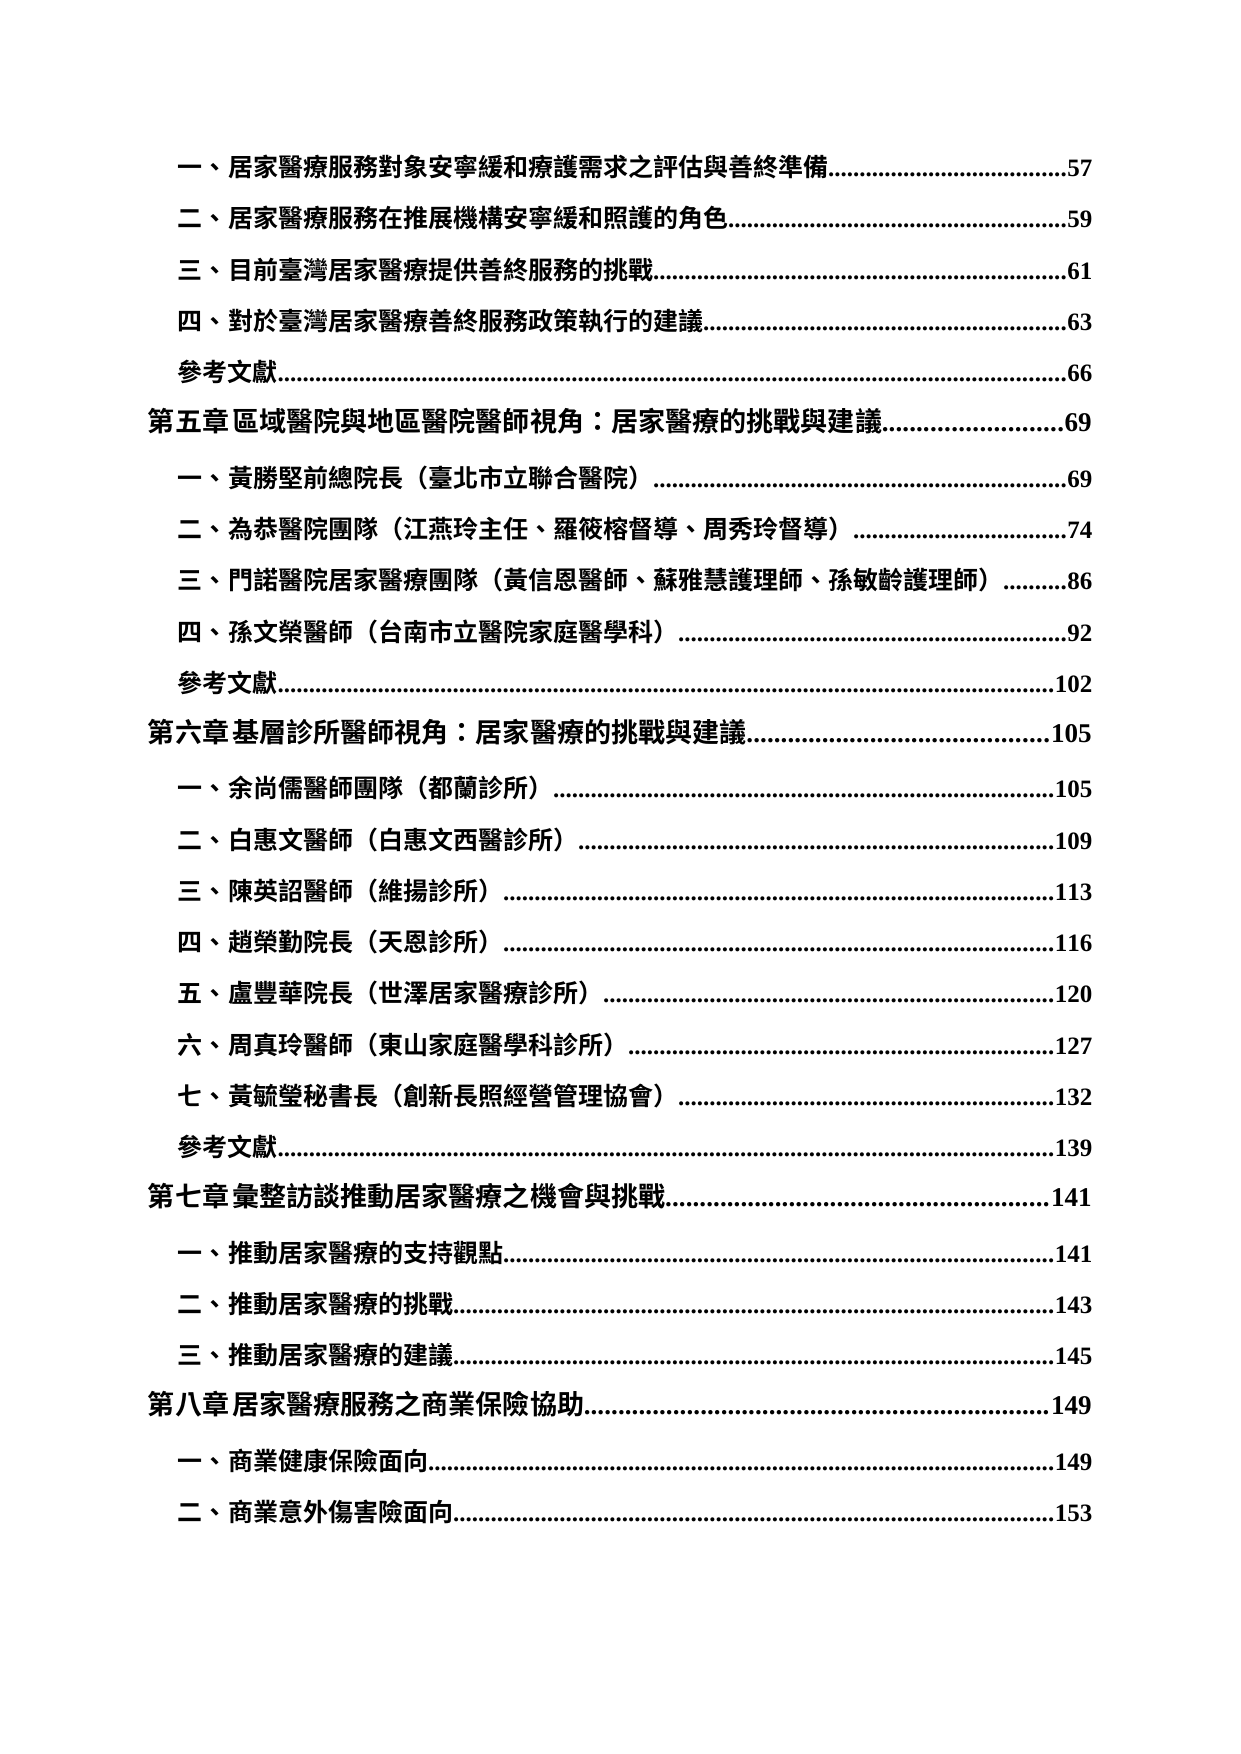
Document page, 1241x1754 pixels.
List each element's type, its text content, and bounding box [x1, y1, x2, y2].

text 一、 商業健康保險面向 149 [177, 1441, 1092, 1478]
text 三、 目前臺灣居家醫療提供善終服務的挑戰 61 [177, 250, 1092, 286]
text 三、 陳英詔醫師（維揚診所） 113 [177, 871, 1092, 908]
text 一、 推動居家醫療的支持觀點 141 [177, 1233, 1092, 1269]
text 參考文獻 66 [177, 353, 1092, 389]
text 二、 商業意外傷害險面向 153 [177, 1493, 1092, 1529]
text 二、 為恭醫院團隊（江燕玲主任、羅筱榕督導、周秀玲督導） 74 [177, 509, 1092, 546]
text 一、 余尚儒醫師團隊（都蘭診所） 105 [177, 769, 1092, 805]
text 四、 孫文榮醫師（台南市立醫院家庭醫學科） 92 [177, 612, 1092, 648]
text 三、 推動居家醫療的建議 145 [177, 1336, 1092, 1372]
text 四、 對於臺灣居家醫療善終服務政策執行的建議 63 [177, 301, 1092, 338]
text 參考文獻 139 [177, 1128, 1092, 1164]
text 七、 黃毓瑩秘書長（創新長照經營管理協會） 132 [177, 1076, 1092, 1113]
text 參考文獻 102 [177, 663, 1092, 699]
text 第五章 區域醫院與地區醫院醫師視角：居家醫療的挑戰與建議 69 [148, 400, 1092, 439]
text 四、 趙榮勤院長（天恩診所） 116 [177, 923, 1092, 959]
text 第六章 基層診所醫師視角：居家醫療的挑戰與建議 105 [148, 711, 1092, 750]
text 二、 白惠文醫師（白惠文西醫診所） 109 [378, 820, 1092, 856]
text 一、 黃勝堅前總院長（臺北市立聯合醫院） 69 [177, 458, 1092, 494]
text 六、 周真玲醫師（東山家庭醫學科診所） 127 [177, 1025, 1092, 1061]
text 第七章 彙整訪談推動居家醫療之機會與挑戰 141 [148, 1175, 1092, 1214]
text 二、 推動居家醫療的挑戰 143 [177, 1284, 1092, 1321]
text 第八章 居家醫療服務之商業保險協助 149 [148, 1383, 1092, 1423]
text 一、 居家醫療服務對象安寧緩和療護需求之評估與善終準備 57 [177, 148, 1092, 184]
text 五、 盧豐華院長（世澤居家醫療診所） 120 [578, 974, 1092, 1010]
text 二、 居家醫療服務在推展機構安寧緩和照護的角色 59 [177, 199, 1092, 235]
